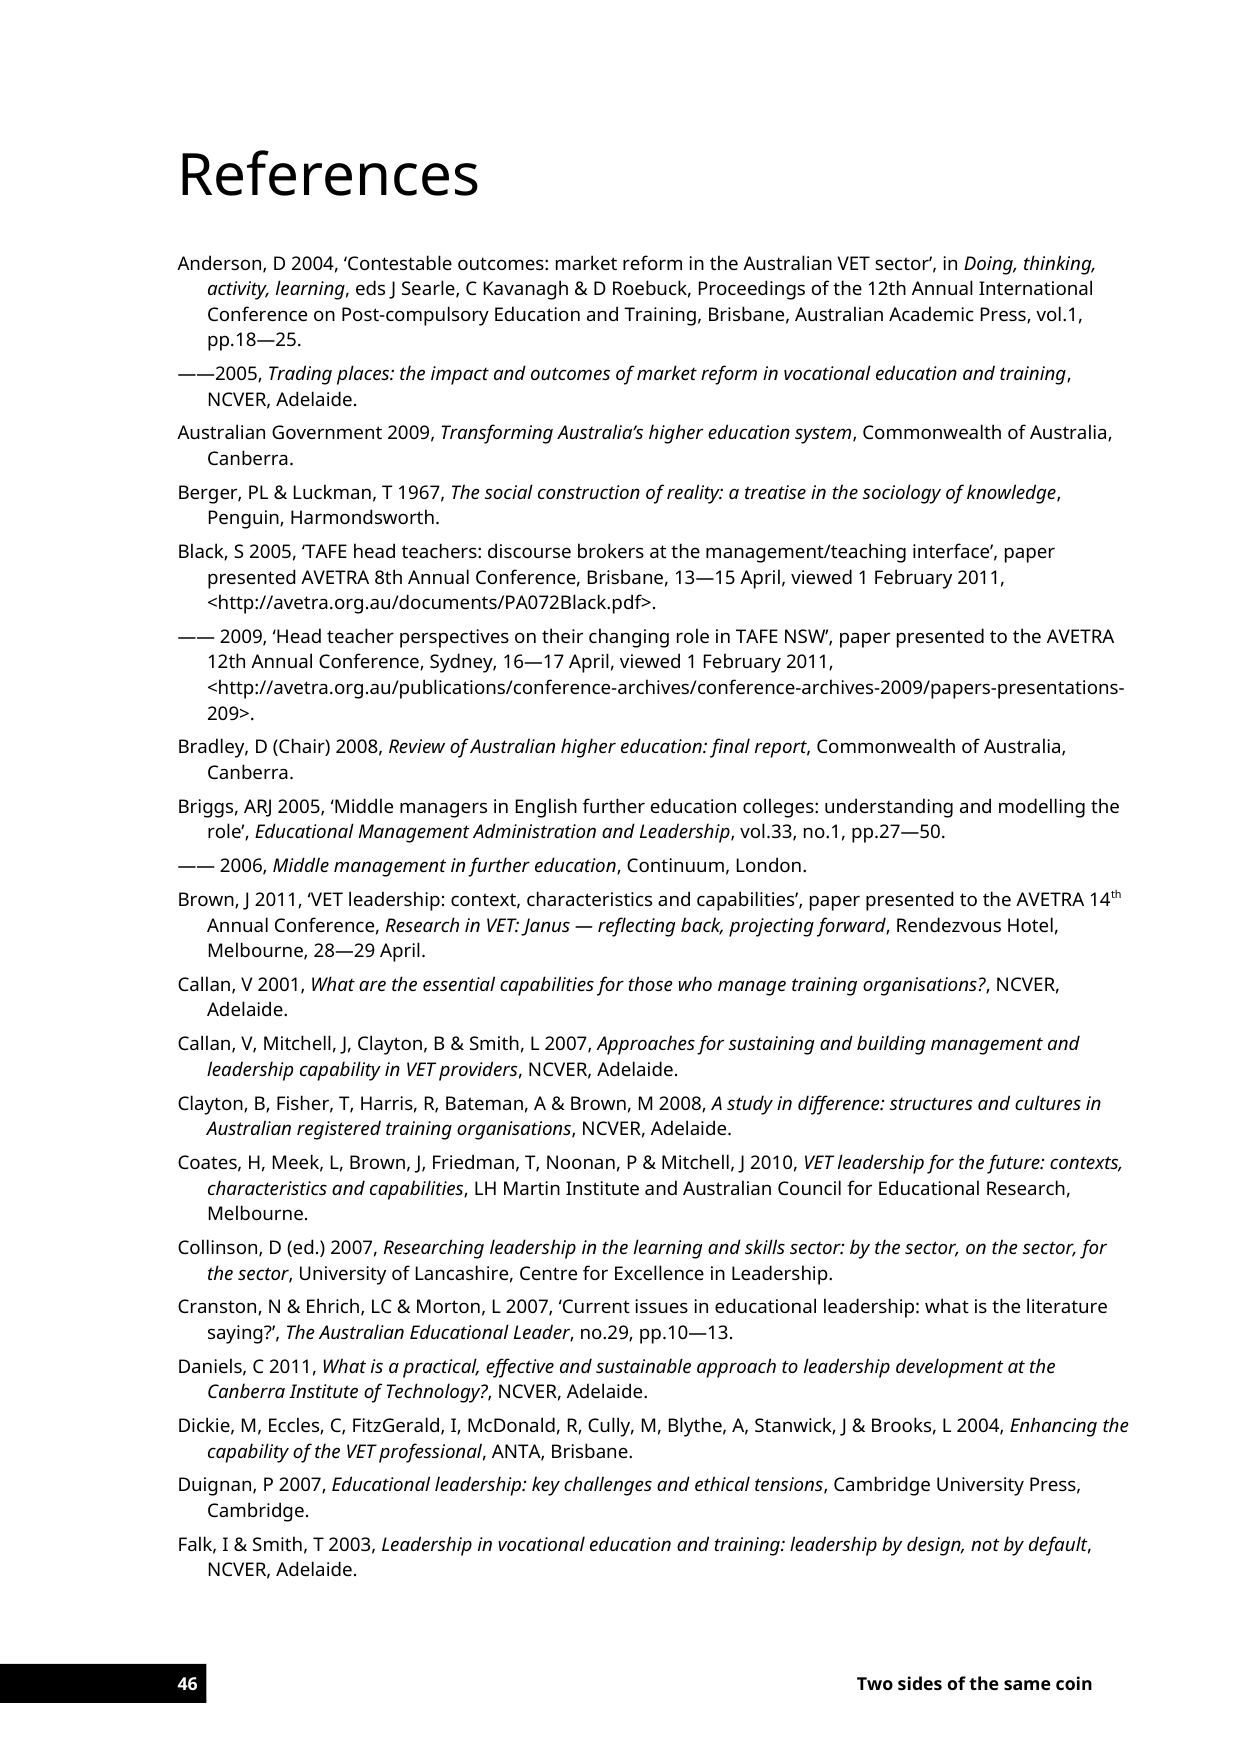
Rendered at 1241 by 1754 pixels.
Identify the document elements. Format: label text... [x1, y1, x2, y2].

text Australian Government 2009, Transforming Australia’s higher education system, Commonwealth of Australia, Canberra. [177, 420, 1131, 471]
text Briggs, ARJ 2005, ‘Middle managers in English further education colleges: understanding and modelling the role’, Educational Management Administration and Leadership, vol.33, no.1, pp.27—50. [177, 793, 1131, 844]
text Anderson, D 2004, ‘Contestable outcomes: market reform in the Australian VET sector’, in Doing, thinking, activity, learning, eds J Searle, C Kavanagh & D Roebuck, Proceedings of the 12th Annual International Conference on Post-compulsory Education and Training, Brisbane, Australian Academic Press, vol.1, pp.18—25. [177, 250, 1131, 352]
text Duignan, P 2007, Educational leadership: key challenges and ethical tensions, Cambridge University Press, Cambridge. [177, 1472, 1131, 1523]
subtitle References [177, 133, 1092, 212]
text Dickie, M, Eccles, C, FitzGerald, I, McDonald, R, Cully, M, Blythe, A, Stanwick, J & Brooks, L 2004, Enhancing the capability of the VET professional, ANTA, Brisbane. [177, 1412, 1131, 1463]
text Callan, V, Mitchell, J, Clayton, B & Smith, L 2007, Approaches for sustaining and building management and leadership capability in VET providers, NCVER, Adelaide. [177, 1031, 1131, 1082]
text ——2005, Trading places: the impact and outcomes of market reform in vocational education and training, NCVER, Adelaide. [177, 360, 1131, 411]
text Daniels, C 2011, What is a practical, effective and sustainable approach to leadership development at the Canberra Institute of Technology?, NCVER, Adelaide. [177, 1353, 1131, 1404]
text Callan, V 2001, What are the essential capabilities for those who manage training organisations?, NCVER, Adelaide. [177, 971, 1131, 1022]
text Coates, H, Meek, L, Brown, J, Friedman, T, Noonan, P & Mitchell, J 2010, VET leadership for the future: contexts, characteristics and capabilities, LH Martin Institute and Australian Council for Educational Research, Melbourne. [177, 1149, 1131, 1226]
text Bradley, D (Chair) 2008, Review of Australian higher education: final report, Commonwealth of Australia, Canberra. [177, 734, 1131, 785]
text Brown, J 2011, ‘VET leadership: context, characteristics and capabilities’, paper presented to the AVETRA 14th Annual Conference, Research in VET: Janus — reflecting back, projecting forward, Rendezvous Hotel, Melbourne, 28—29 April. [177, 886, 1131, 963]
text Falk, I & Smith, T 2003, Leadership in vocational education and training: leadership by design, not by default, NCVER, Adelaide. [177, 1531, 1131, 1582]
text —— 2006, Middle management in further education, Continuum, London. [177, 852, 1131, 878]
text —— 2009, ‘Head teacher perspectives on their changing role in TAFE NSW’, paper presented to the AVETRA 12th Annual Conference, Sydney, 16—17 April, viewed 1 February 2011, <http://avetra.org.au/publications/conference-archives/conference-archives-2009/papers-presentations-209>. [177, 623, 1131, 725]
text Clayton, B, Fisher, T, Harris, R, Bateman, A & Brown, M 2008, A study in difference: structures and cultures in Australian registered training organisations, NCVER, Adelaide. [177, 1090, 1131, 1141]
text Collinson, D (ed.) 2007, Researching leadership in the learning and skills sector: by the sector, on the sector, for the sector, University of Lancashire, Centre for Excellence in Leadership. [177, 1234, 1131, 1285]
text Cranston, N & Ehrich, LC & Morton, L 2007, ‘Current issues in educational leadership: what is the literature saying?’, The Australian Educational Leader, no.29, pp.10—13. [177, 1294, 1131, 1345]
text Berger, PL & Luckman, T 1967, The social construction of reality: a treatise in the sociology of knowledge, Penguin, Harmondsworth. [177, 479, 1131, 530]
text Black, S 2005, ‘TAFE head teachers: discourse brokers at the management/teaching interface’, paper presented AVETRA 8th Annual Conference, Brisbane, 13—15 April, viewed 1 February 2011, <http://avetra.org.au/documents/PA072Black.pdf>. [177, 538, 1131, 615]
